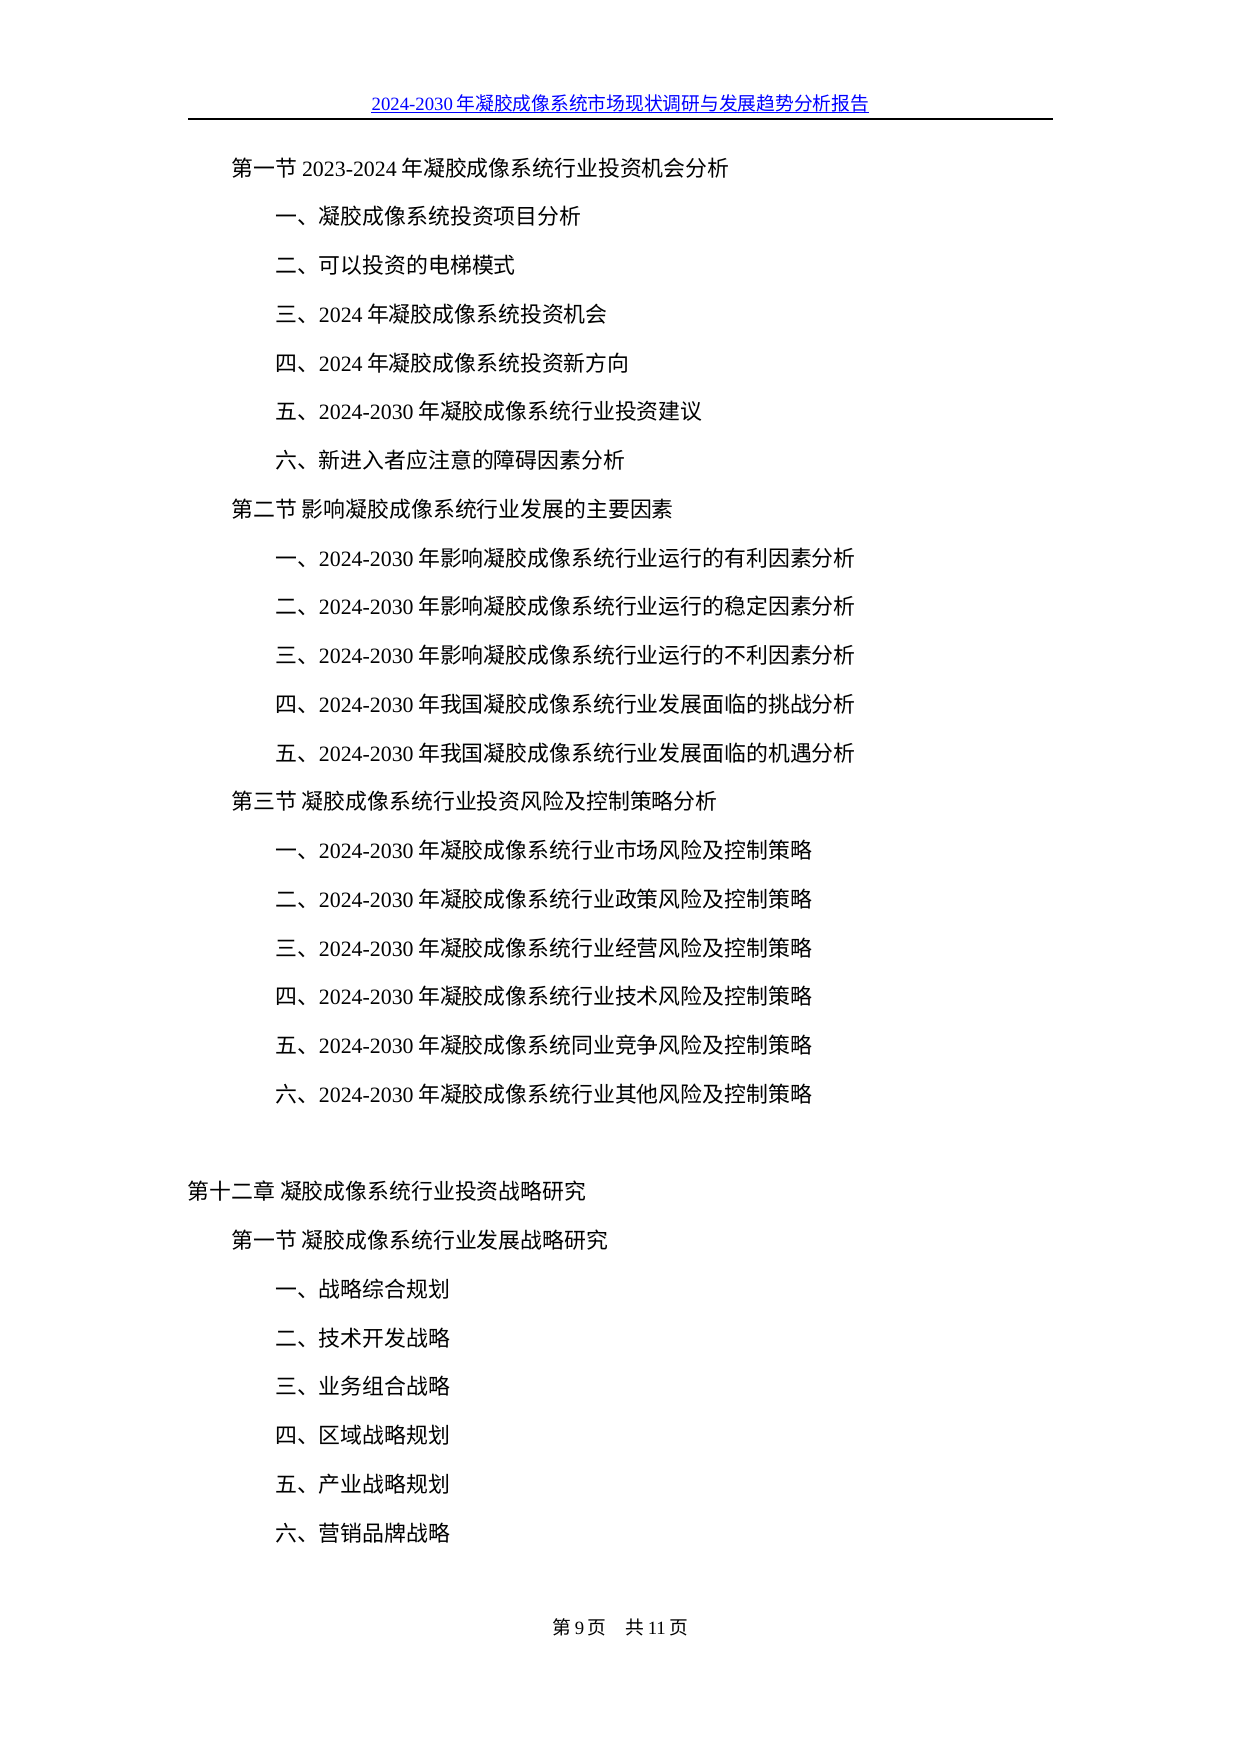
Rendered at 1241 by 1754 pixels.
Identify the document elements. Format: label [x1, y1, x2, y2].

text [187, 150, 1053, 1548]
